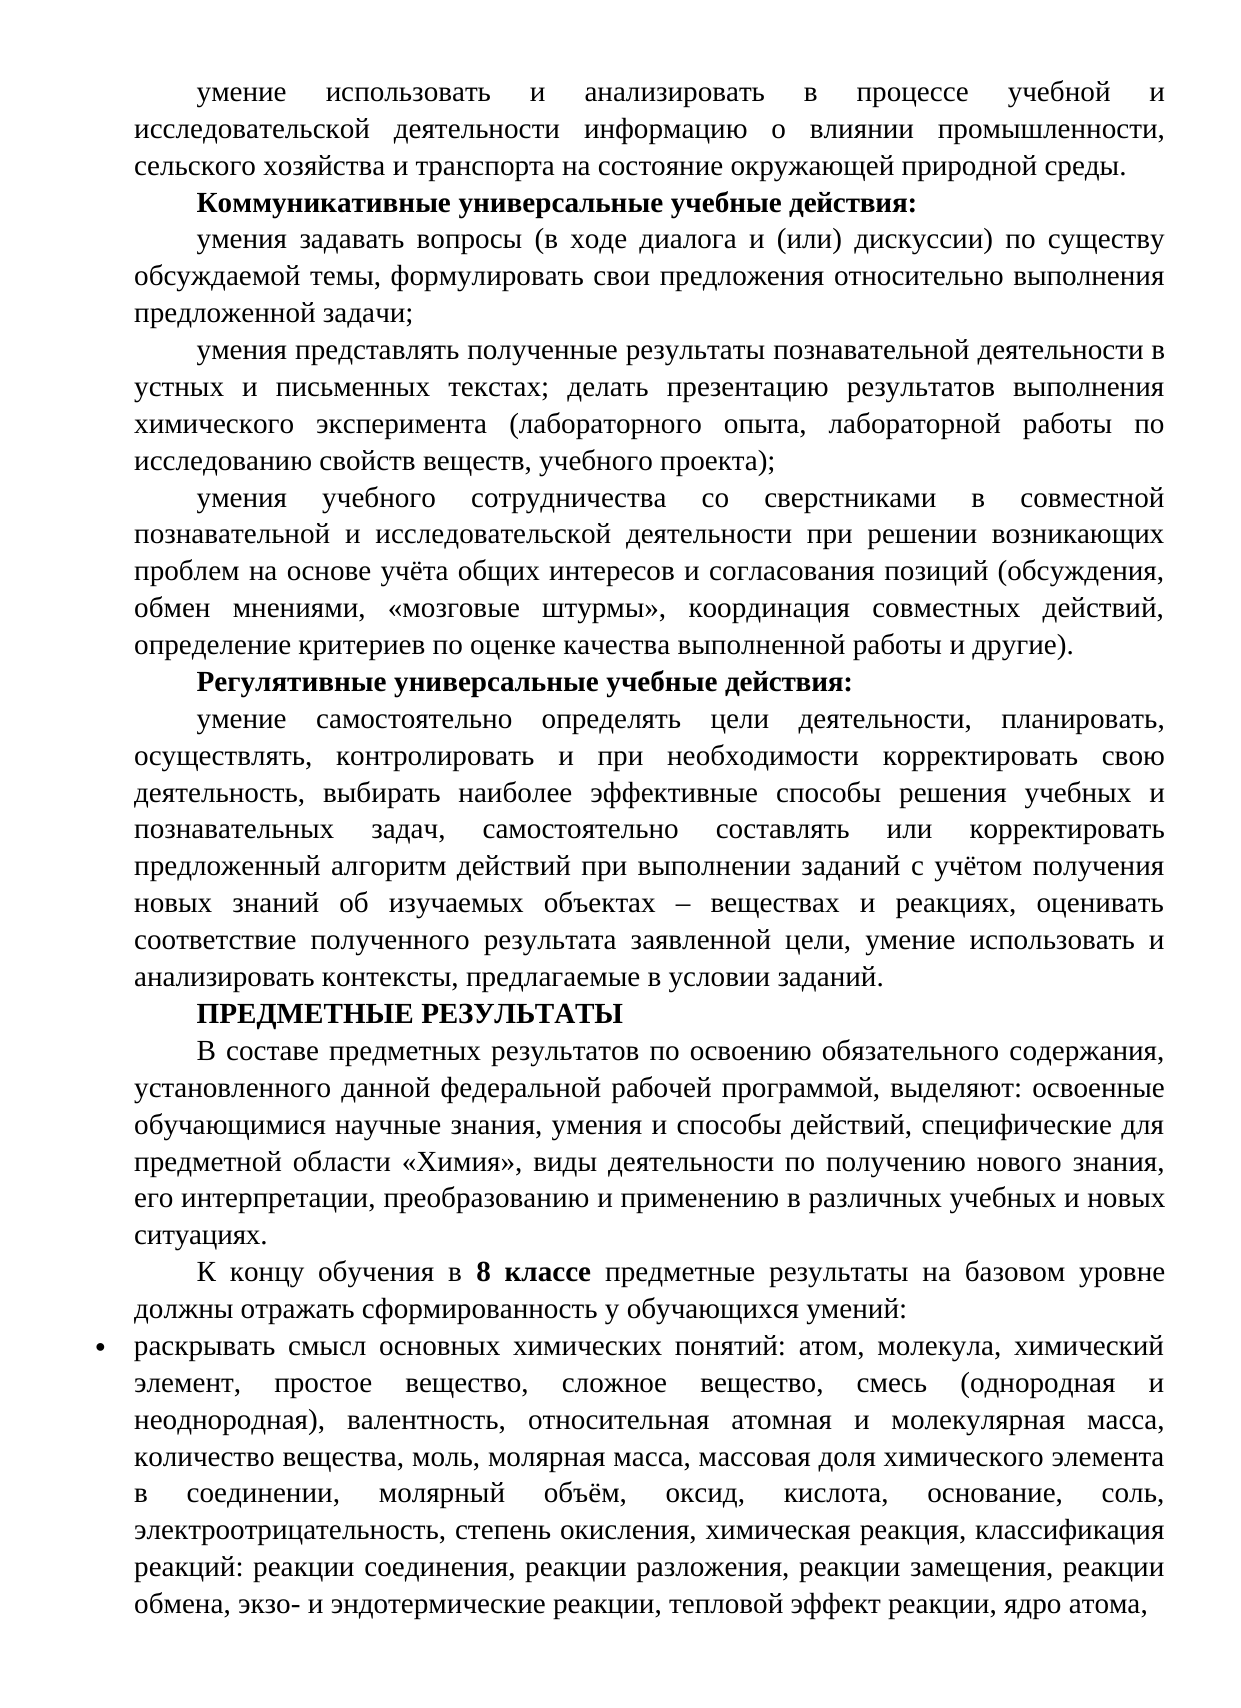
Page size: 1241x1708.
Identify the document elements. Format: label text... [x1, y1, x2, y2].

subtitle Регулятивные универсальные учебные действия: [196, 664, 1182, 698]
text умение самостоятельно определять цели деятельности, планировать, осуществлять, контролировать и при необходимости корректировать свою деятельность, выбирать наиболее эффективные способы решения учебных и познавательных задач, самостоятельно составлять или корректировать предложенный алгоритм действий при выполнении заданий с учётом получения новых знаний об изучаемых объектах – веществах и реакциях, оценивать соответствие полученного результата заявленной цели, умение использовать и анализировать контексты, предлагаемые в условии заданий. [134, 701, 1166, 993]
subtitle Коммуникативные универсальные учебные действия: [196, 185, 1182, 219]
text умение использовать и анализировать в процессе учебной и исследовательской деятельности информацию о влиянии промышленности, сельского хозяйства и транспорта на состояние окружающей природной среды. [134, 74, 1166, 181]
subtitle ПРЕДМЕТНЫЕ РЕЗУЛЬТАТЫ [196, 996, 1182, 1030]
list раскрывать смысл основных химических понятий: атом, молекула, химический элемент, простое вещество, сложное вещество, смесь (однородная и неоднородная), валентность, относительная атомная и молекулярная масса, количество вещества, моль, молярная масса, массовая доля химического элемента в соединении, молярный объём, оксид, кислота, основание, соль, электроотрицательность, степень окисления, химическая реакция, классификация реакций: реакции соединения, реакции разложения, реакции замещения, реакции обмена, экзо- и эндотермические реакции, тепловой эффект реакции, ядро атома, [96, 1328, 1165, 1620]
text умения учебного сотрудничества со сверстниками в совместной познавательной и исследовательской деятельности при решении возникающих проблем на основе учёта общих интересов и согласования позиций (обсуждения, обмен мнениями, «мозговые штурмы», координация совместных действий, определение критериев по оценке качества выполненной работы и другие). [134, 480, 1165, 661]
text В составе предметных результатов по освоению обязательного содержания, установленного данной федеральной рабочей программой, выделяют: освоенные обучающимися научные знания, умения и способы действий, специфические для предметной области «Химия», виды деятельности по получению нового знания, его интерпретации, преобразованию и применению в различных учебных и новых ситуациях. [134, 1033, 1166, 1251]
text умения представлять полученные результаты познавательной деятельности в устных и письменных текстах; делать презентацию результатов выполнения химического эксперимента (лабораторного опыта, лабораторной работы по исследованию свойств веществ, учебного проекта); [134, 332, 1165, 476]
text К концу обучения в 8 классе предметные результаты на базовом уровне должны отражать сформированность у обучающихся умений: [134, 1254, 1165, 1325]
text умения задавать вопросы (в ходе диалога и (или) дискуссии) по существу обсуждаемой темы, формулировать свои предложения относительно выполнения предложенной задачи; [134, 221, 1166, 329]
